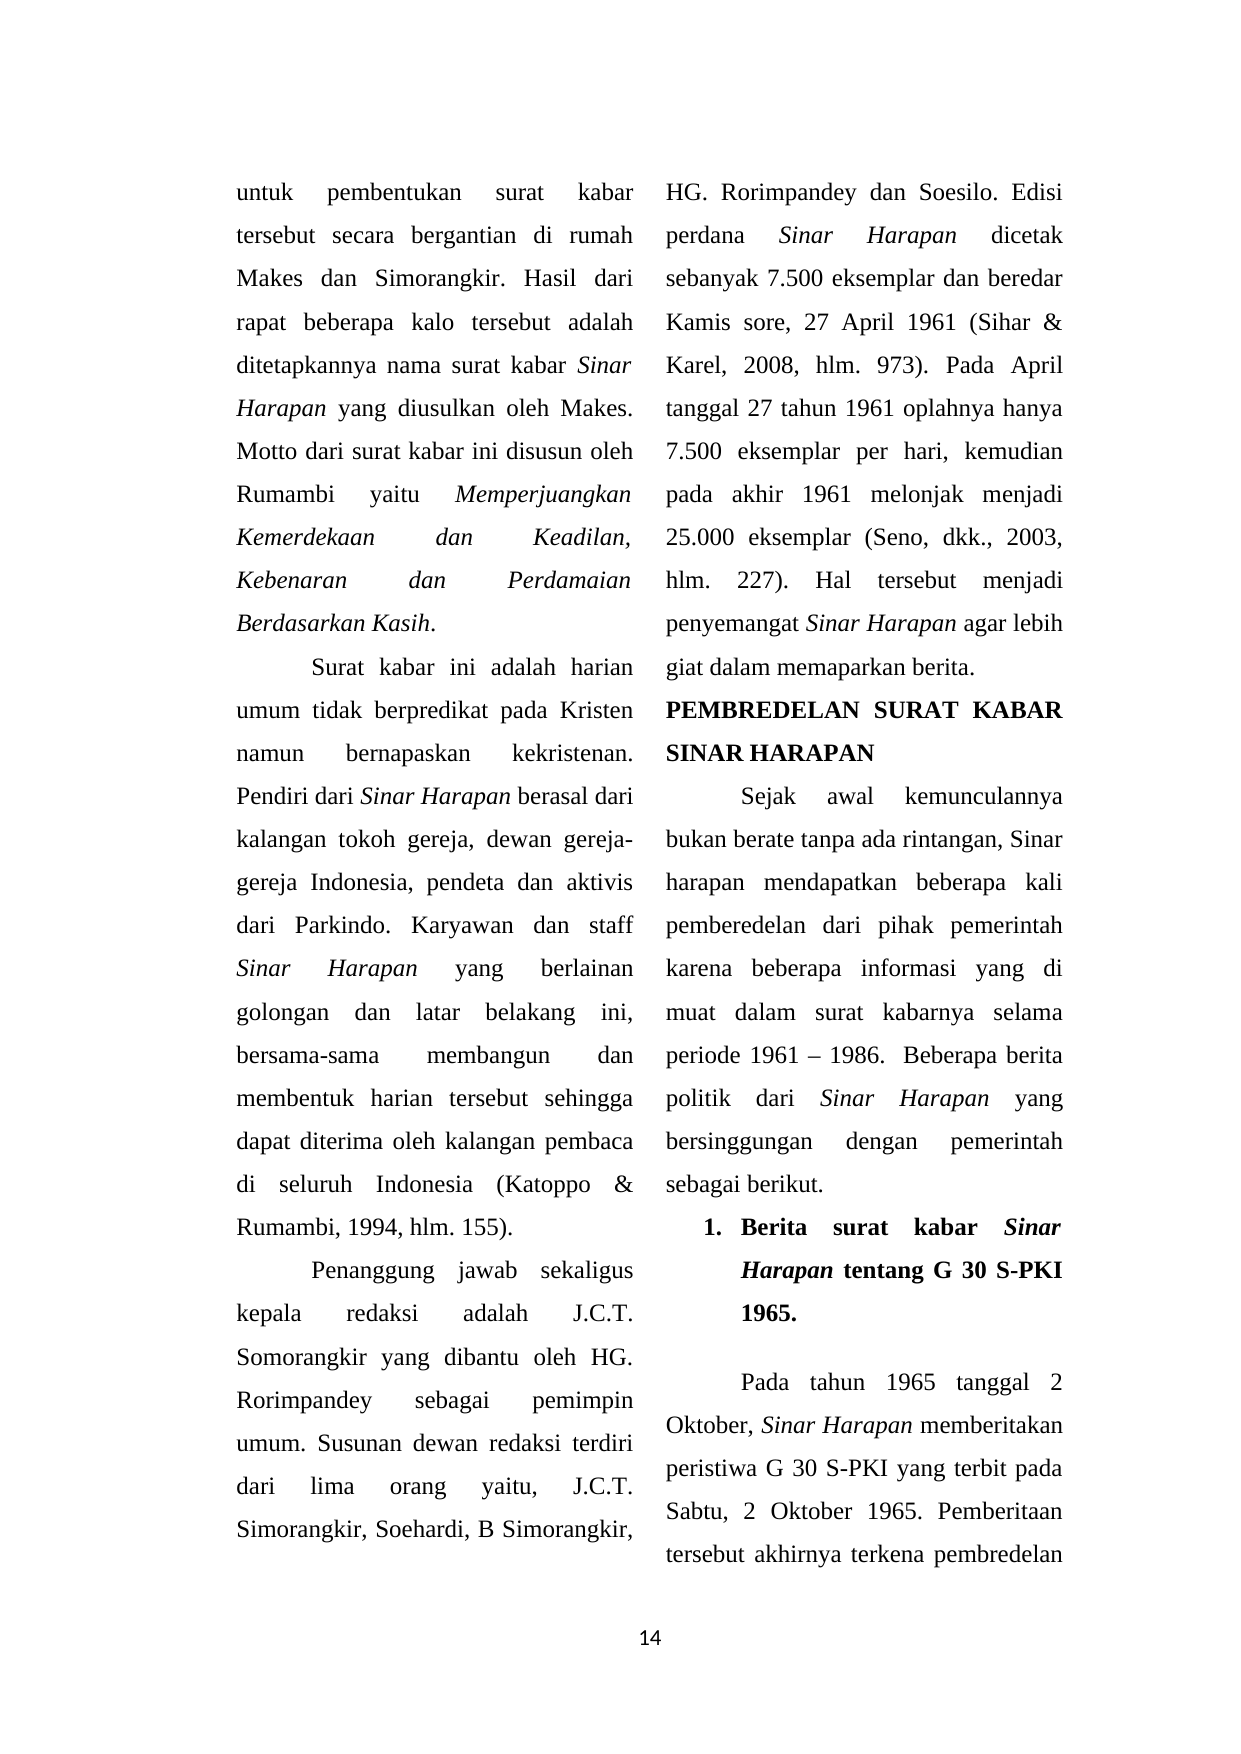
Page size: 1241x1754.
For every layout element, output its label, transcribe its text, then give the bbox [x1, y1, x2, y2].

text Sejak awal kemunculannya bukan berate tanpa ada rintangan, Sinar harapan mendapatkan beberapa kali pemberedelan dari pihak pemerintah karena beberapa informasi yang di muat dalam surat kabarnya selama periode 1961 – 1986. Beberapa berita politik dari Sinar Harapan yang bersinggungan dengan pemerintah sebagai berikut. [666, 781, 1063, 1198]
list Berita surat kabar Sinar Harapan tentang G 30 S-PKI 1965. [703, 1212, 1063, 1327]
text Surat kabar ini adalah harian umum tidak berpredikat pada Kristen namun bernapaskan kekristenan. Pendiri dari Sinar Harapan berasal dari kalangan tokoh gereja, dewan gereja-gereja Indonesia, pendeta dan aktivis dari Parkindo. Karyawan dan staff Sinar Harapan yang berlainan golongan dan latar belakang ini, bersama-sama membangun dan membentuk harian tersebut sehingga dapat diterima oleh kalangan pembaca di seluruh Indonesia (Katoppo & Rumambi, 1994, hlm. 155). [236, 652, 633, 1241]
text Penanggung jawab sekaligus kepala redaksi adalah J.C.T. Somorangkir yang dibantu oleh HG. Rorimpandey sebagai pemimpin umum. Susunan dewan redaksi terdiri dari lima orang yaitu, J.C.T. Simorangkir, Soehardi, B Simorangkir, HG. Rorimpandey dan Soesilo. Edisi perdana Sinar Harapan dicetak sebanyak 7.500 eksemplar dan beredar Kamis sore, 27 April 1961 (Sihar & Karel, 2008, hlm. 973). Pada April tanggal 27 tahun 1961 oplahnya hanya 7.500 eksemplar per hari, kemudian pada akhir 1961 melonjak menjadi 25.000 eksemplar (Seno, dkk., 2003, hlm. 227). Hal tersebut menjadi penyemangat Sinar Harapan agar lebih giat dalam memaparkan berita. [236, 1255, 633, 1543]
text PEMBREDELAN SURAT KABAR SINAR HARAPAN [666, 695, 1063, 767]
text Penanggung jawab sekaligus kepala redaksi adalah J.C.T. Somorangkir yang dibantu oleh HG. Rorimpandey sebagai pemimpin umum. Susunan dewan redaksi terdiri dari lima orang yaitu, J.C.T. Simorangkir, Soehardi, B Simorangkir, HG. Rorimpandey dan Soesilo. Edisi perdana Sinar Harapan dicetak sebanyak 7.500 eksemplar dan beredar Kamis sore, 27 April 1961 (Sihar & Karel, 2008, hlm. 973). Pada April tanggal 27 tahun 1961 oplahnya hanya 7.500 eksemplar per hari, kemudian pada akhir 1961 melonjak menjadi 25.000 eksemplar (Seno, dkk., 2003, hlm. 227). Hal tersebut menjadi penyemangat Sinar Harapan agar lebih giat dalam memaparkan berita. [666, 177, 1063, 680]
